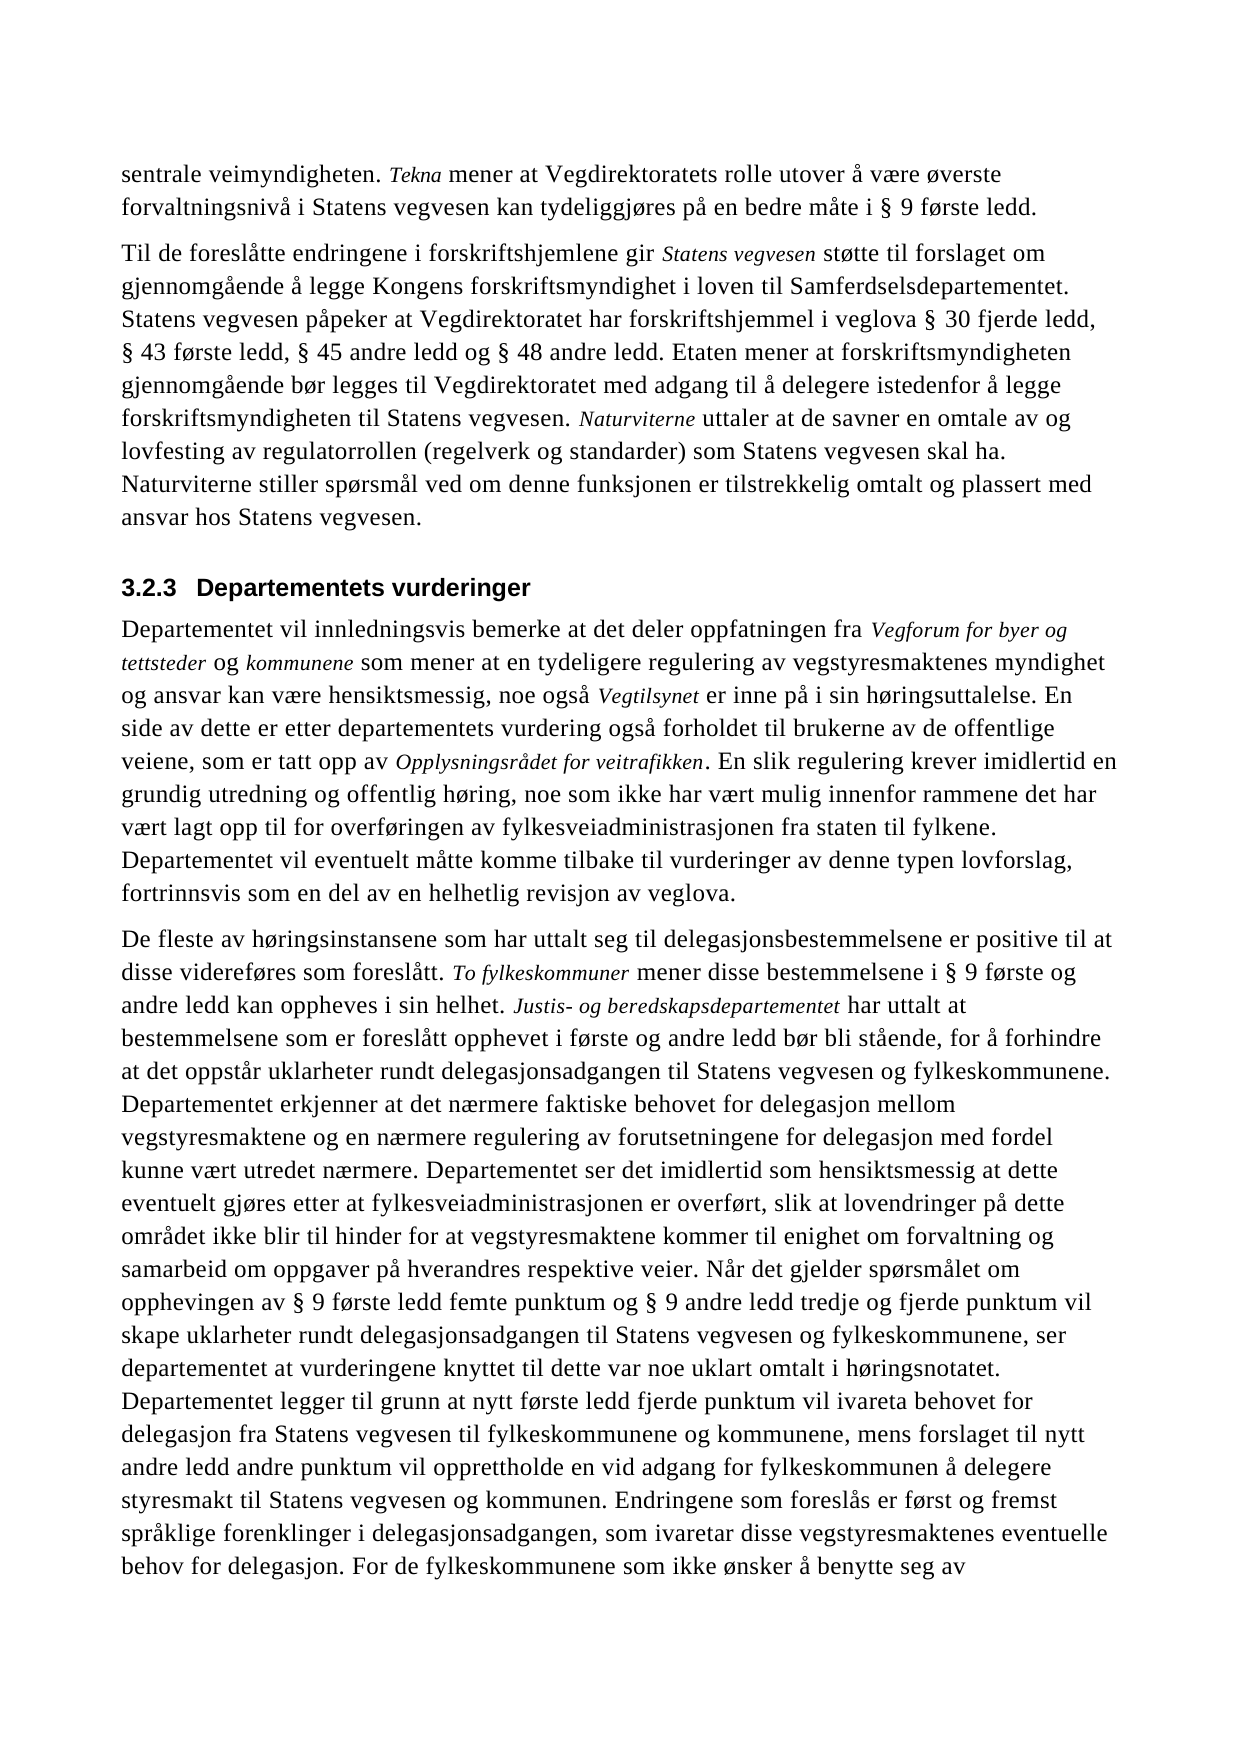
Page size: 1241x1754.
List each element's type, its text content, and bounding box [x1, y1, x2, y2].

text Departementet vil innledningsvis bemerke at det deler oppfatningen fra Vegforum for byer og tettsteder og kommunene som mener at en tydeligere regulering av vegstyresmaktenes myndighet og ansvar kan være hensiktsmessig, noe også Vegtilsynet er inne på i sin høringsuttalelse. En side av dette er etter departementets vurdering også forholdet til brukerne av de offentlige veiene, som er tatt opp av Opplysningsrådet for veitrafikken. En slik regulering krever imidlertid en grundig utredning og offentlig høring, noe som ikke har vært mulig innenfor rammene det har vært lagt opp til for overføringen av fylkesveiadministrasjonen fra staten til fylkene. Departementet vil eventuelt måtte komme tilbake til vurderinger av denne typen lovforslag, fortrinnsvis som en del av en helhetlig revisjon av veglova. [121, 614, 1119, 907]
text Til de foreslåtte endringene i forskriftshjemlene gir Statens vegvesen støtte til forslaget om gjennomgående å legge Kongens forskriftsmyndighet i loven til Samferdselsdepartementet. Statens vegvesen påpeker at Vegdirektoratet har forskriftshjemmel i veglova § 30 fjerde ledd, § 43 første ledd, § 45 andre ledd og § 48 andre ledd. Etaten mener at forskriftsmyndigheten gjennomgående bør legges til Vegdirektoratet med adgang til å delegere istedenfor å legge forskriftsmyndigheten til Statens vegvesen. Naturviterne uttaler at de savner en omtale av og lovfesting av regulatorrollen (regelverk og standarder) som Statens vegvesen skal ha. Naturviterne stiller spørsmål ved om denne funksjonen er tilstrekkelig omtalt og plassert med ansvar hos Statens vegvesen. [121, 238, 1119, 531]
subtitle Departementets vurderinger [121, 573, 1119, 601]
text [121, 924, 1119, 1580]
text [121, 159, 1119, 221]
